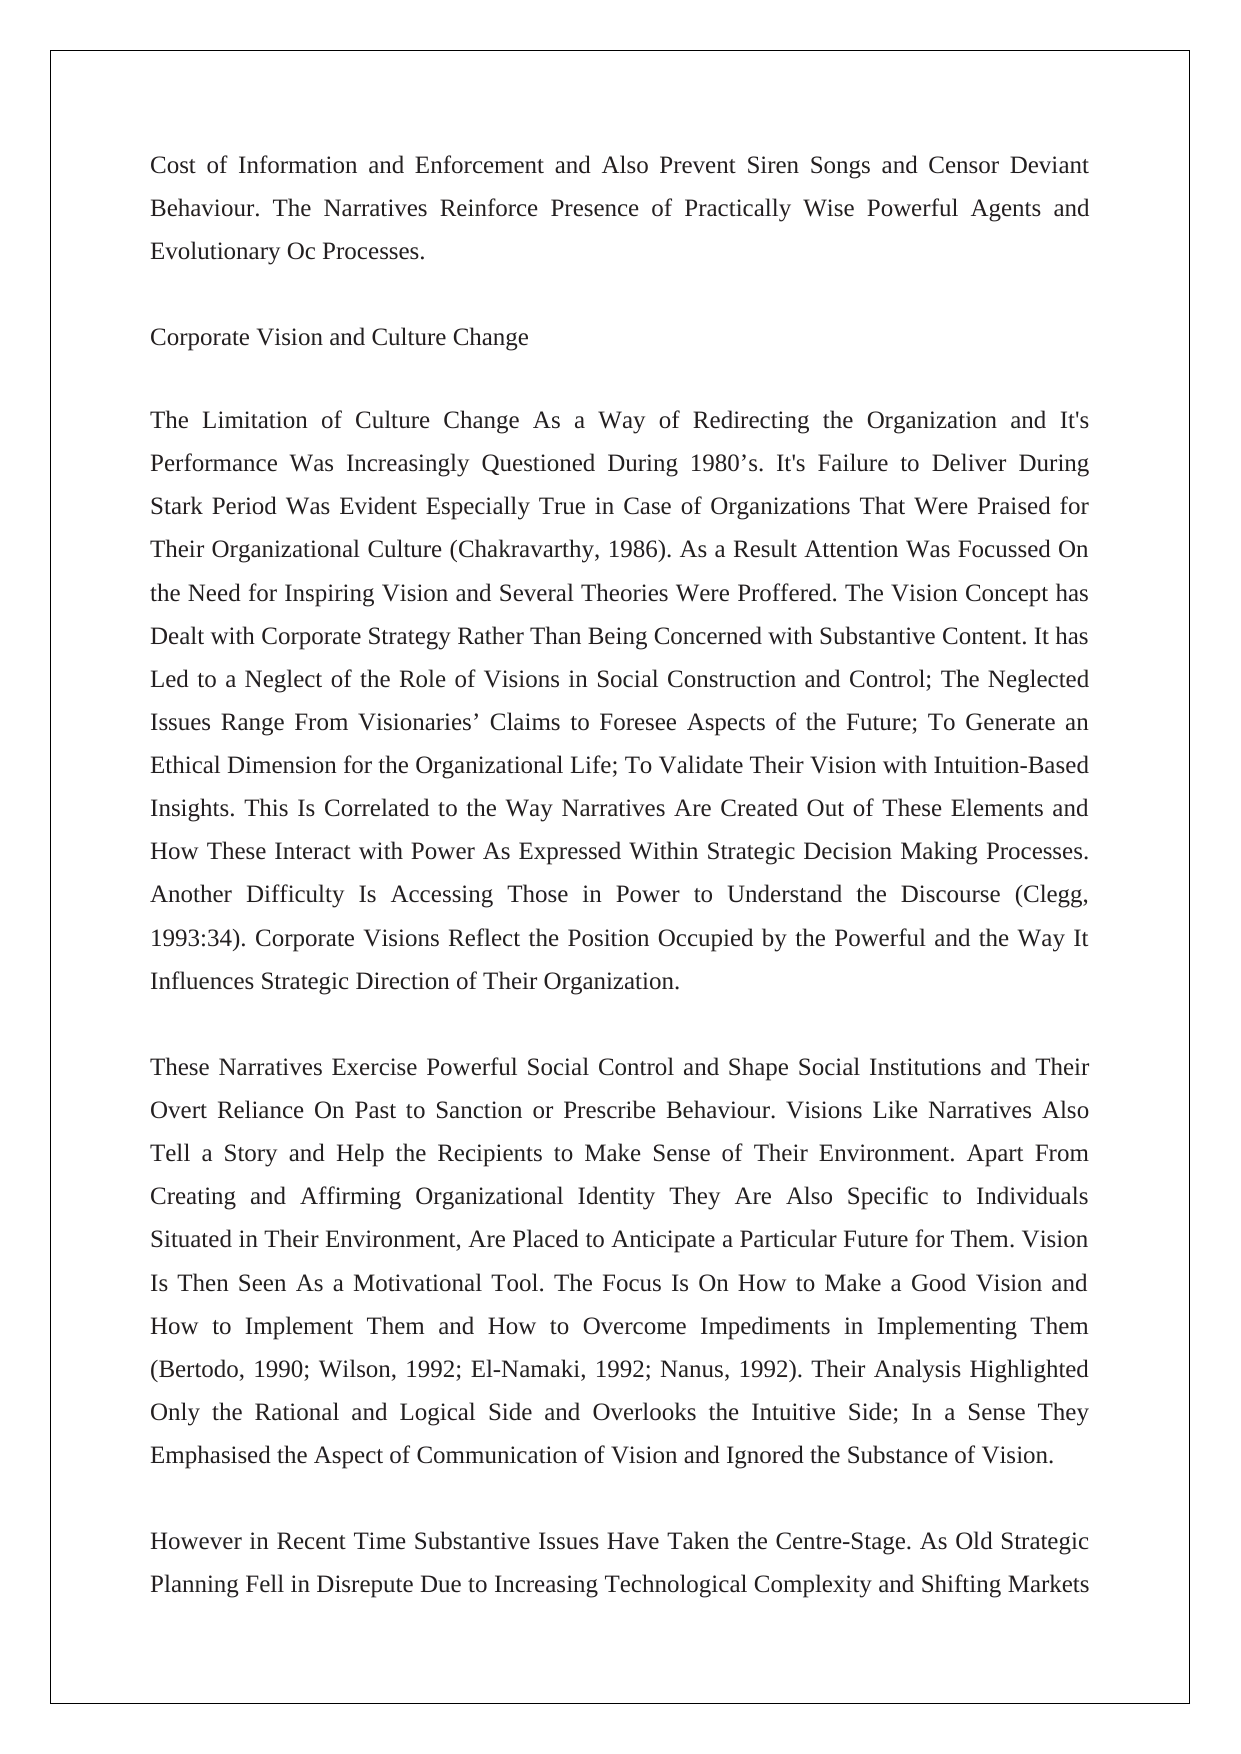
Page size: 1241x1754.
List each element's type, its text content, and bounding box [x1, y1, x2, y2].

text Corporate Vision and Culture Change [150, 322, 1090, 351]
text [150, 1526, 1090, 1598]
text These Narratives Exercise Powerful Social Control and Shape Social Institutions and Their Overt Reliance On Past to Sanction or Prescribe Behaviour. Visions Like Narratives Also Tell a Story and Help the Recipients to Make Sense of Their Environment. Apart From Creating and Affirming Organizational Identity They Are Also Specific to Individuals Situated in Their Environment, Are Placed to Anticipate a Particular Future for Them. Vision Is Then Seen As a Motivational Tool. The Focus Is On How to Make a Good Vision and How to Implement Them and How to Overcome Impediments in Implementing Them (Bertodo, 1990; Wilson, 1992; El-Namaki, 1992; Nanus, 1992). Their Analysis Highlighted Only the Rational and Logical Side and Overlooks the Intuitive Side; In a Sense They Emphasised the Aspect of Communication of Vision and Ignored the Substance of Vision. [150, 1052, 1090, 1469]
text The Limitation of Culture Change As a Way of Redirecting the Organization and It's Performance Was Increasingly Questioned During 1980’s. It's Failure to Deliver During Stark Period Was Evident Especially True in Case of Organizations That Were Praised for Their Organizational Culture (Chakravarthy, 1986). As a Result Attention Was Focussed On the Need for Inspiring Vision and Several Theories Were Proffered. The Vision Concept has Dealt with Corporate Strategy Rather Than Being Concerned with Substantive Content. It has Led to a Neglect of the Role of Visions in Social Construction and Control; The Neglected Issues Range From Visionaries’ Claims to Foresee Aspects of the Future; To Generate an Ethical Dimension for the Organizational Life; To Validate Their Vision with Intuition-Based Insights. This Is Correlated to the Way Narratives Are Created Out of These Elements and How These Interact with Power As Expressed Within Strategic Decision Making Processes. Another Difficulty Is Accessing Those in Power to Understand the Discourse (Clegg, 1993:34). Corporate Visions Reflect the Position Occupied by the Powerful and the Way It Influences Strategic Direction of Their Organization. [150, 405, 1090, 994]
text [150, 150, 1090, 265]
